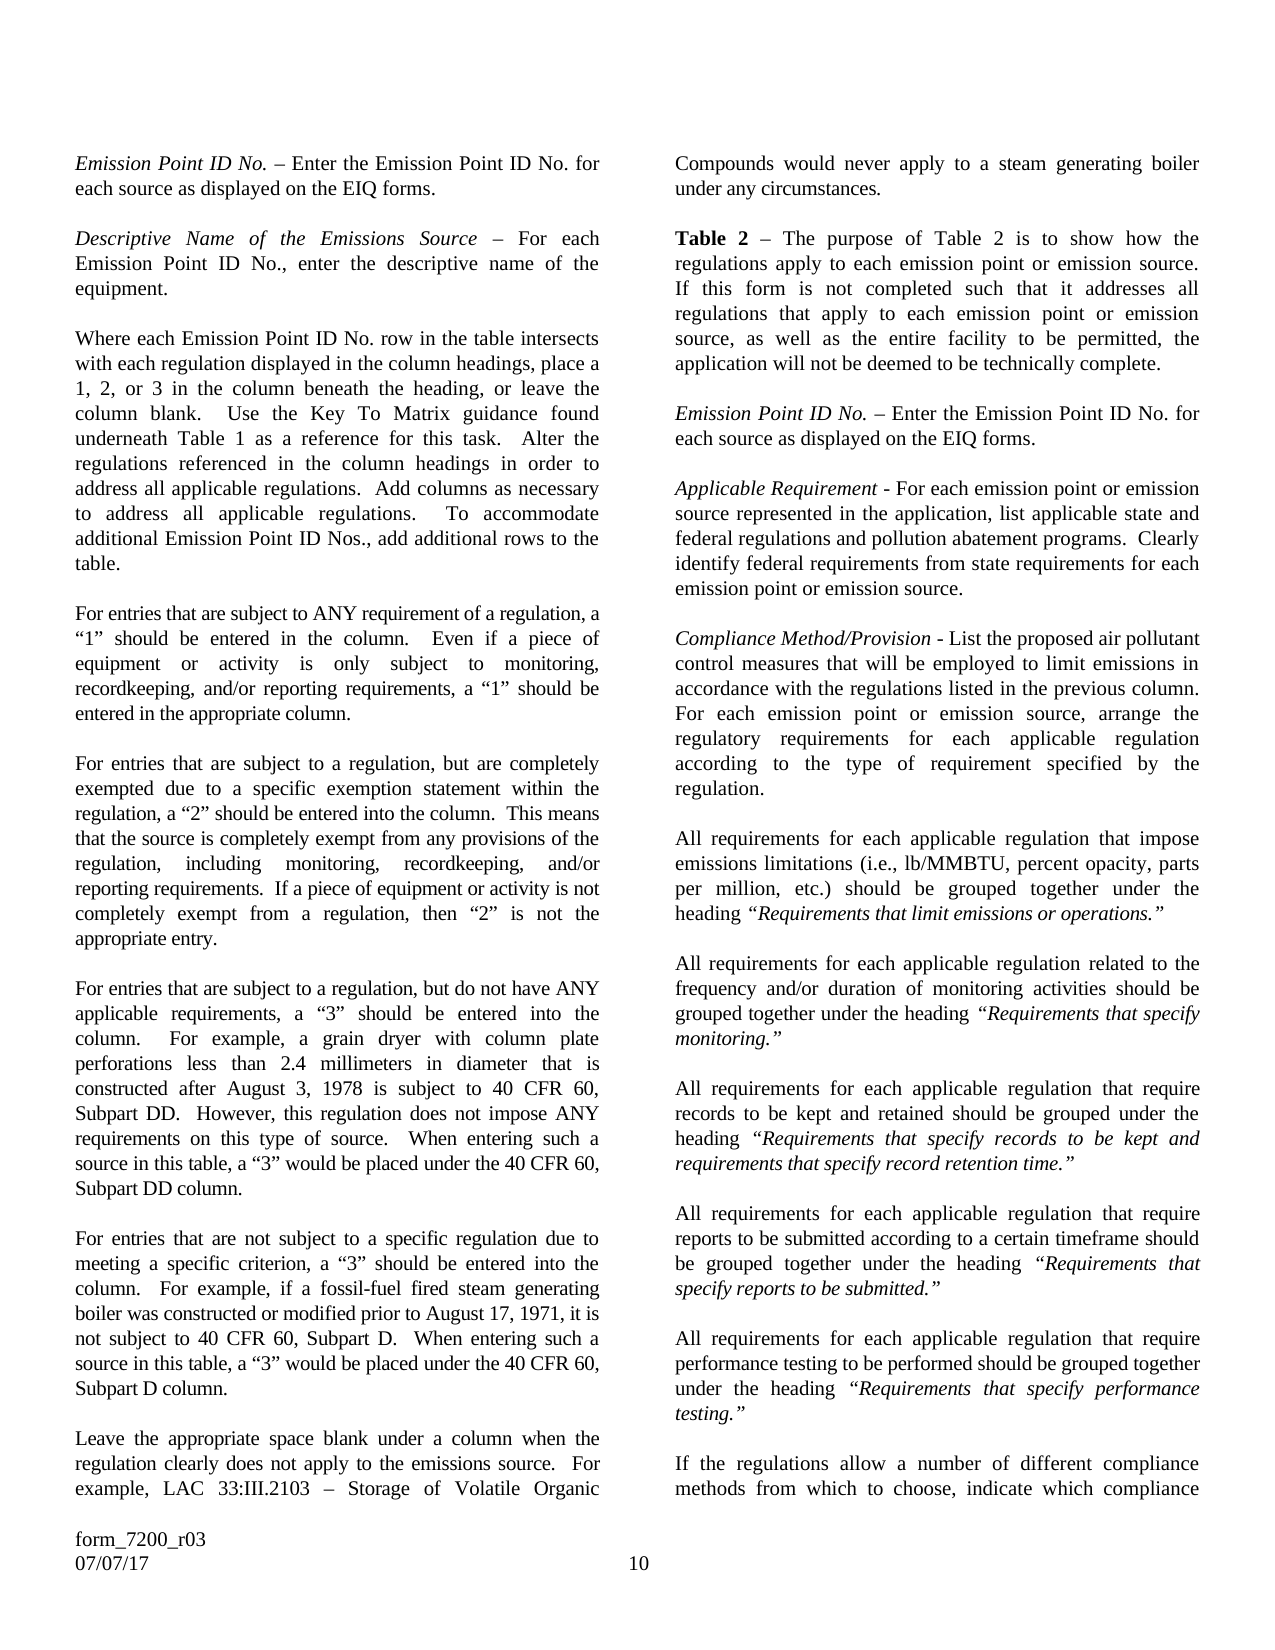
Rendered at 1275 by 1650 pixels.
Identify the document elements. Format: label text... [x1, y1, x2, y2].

text For entries that are subject to a regulation, but are completely exempted due to a specific exemption statement within the regulation, a “2” should be entered into the column. This means that the source is completely exempt from any provisions of the regulation, including monitoring, recordkeeping, and/or reporting requirements. If a piece of equipment or activity is not completely exempt from a regulation, then “2” is not the appropriate entry. [75, 750, 600, 950]
text For entries that are subject to a regulation, but do not have ANY applicable requirements, a “3” should be entered into the column. For example, a grain dryer with column plate perforations less than 2.4 millimeters in diameter that is constructed after August 3, 1978 is subject to 40 CFR 60, Subpart DD. However, this regulation does not impose ANY requirements on this type of source. When entering such a source in this table, a “3” would be placed under the 40 CFR 60, Subpart DD column. [75, 975, 600, 1200]
text Leave the appropriate space blank under a column when the regulation clearly does not apply to the emissions source. For example, LAC 33:III.2103 – Storage of Volatile Organic Compounds would never apply to a steam generating boiler under any circumstances. [675, 150, 1200, 200]
text Emission Point ID No. – Enter the Emission Point ID No. for each source as displayed on the EIQ forms. [75, 150, 600, 200]
text Table 2 – The purpose of Table 2 is to show how the regulations apply to each emission point or emission source. If this form is not completed such that it addresses all regulations that apply to each emission point or emission source, as well as the entire facility to be permitted, the application will not be deemed to be technically complete. [675, 225, 1200, 375]
text Where each Emission Point ID No. row in the table intersects with each regulation displayed in the column headings, place a 1, 2, or 3 in the column beneath the heading, or leave the column blank. Use the Key To Matrix guidance found underneath Table 1 as a reference for this task. Alter the regulations referenced in the column headings in order to address all applicable regulations. Add columns as necessary to address all applicable regulations. To accommodate additional Emission Point ID Nos., add additional rows to the table. [75, 325, 600, 575]
text For entries that are subject to ANY requirement of a regulation, a “1” should be entered in the column. Even if a piece of equipment or activity is only subject to monitoring, recordkeeping, and/or reporting requirements, a “1” should be entered in the appropriate column. [75, 600, 600, 725]
text For entries that are not subject to a specific regulation due to meeting a specific criterion, a “3” should be entered into the column. For example, if a fossil-fuel fired steam generating boiler was constructed or modified prior to August 17, 1971, it is not subject to 40 CFR 60, Subpart D. When entering such a source in this table, a “3” would be placed under the 40 CFR 60, Subpart D column. [75, 1225, 600, 1400]
text All requirements for each applicable regulation that require records to be kept and retained should be grouped under the heading “Requirements that specify records to be kept and requirements that specify record retention time.” [675, 1075, 1200, 1175]
text Compliance Method/Provision - List the proposed air pollutant control measures that will be employed to limit emissions in accordance with the regulations listed in the previous column. For each emission point or emission source, arrange the regulatory requirements for each applicable regulation according to the type of requirement specified by the regulation. [675, 625, 1200, 800]
text All requirements for each applicable regulation that require performance testing to be performed should be grouped together under the heading “Requirements that specify performance testing.” [675, 1325, 1200, 1425]
text All requirements for each applicable regulation that impose emissions limitations (i.e., lb/MMBTU, percent opacity, parts per million, etc.) should be grouped together under the heading “Requirements that limit emissions or operations.” [675, 825, 1200, 925]
text Emission Point ID No. – Enter the Emission Point ID No. for each source as displayed on the EIQ forms. [675, 400, 1200, 450]
text Applicable Requirement - For each emission point or emission source represented in the application, list applicable state and federal regulations and pollution abatement programs. Clearly identify federal requirements from state requirements for each emission point or emission source. [675, 475, 1200, 600]
text All requirements for each applicable regulation related to the frequency and/or duration of monitoring activities should be grouped together under the heading “Requirements that specify monitoring.” [675, 950, 1200, 1050]
text Leave the appropriate space blank under a column when the regulation clearly does not apply to the emissions source. For example, LAC 33:III.2103 – Storage of Volatile Organic Compounds would never apply to a steam generating boiler under any circumstances. [75, 1425, 600, 1500]
text All requirements for each applicable regulation that require reports to be submitted according to a certain timeframe should be grouped together under the heading “Requirements that specify reports to be submitted.” [675, 1200, 1200, 1300]
text Descriptive Name of the Emissions Source – For each Emission Point ID No., enter the descriptive name of the equipment. [75, 225, 600, 300]
